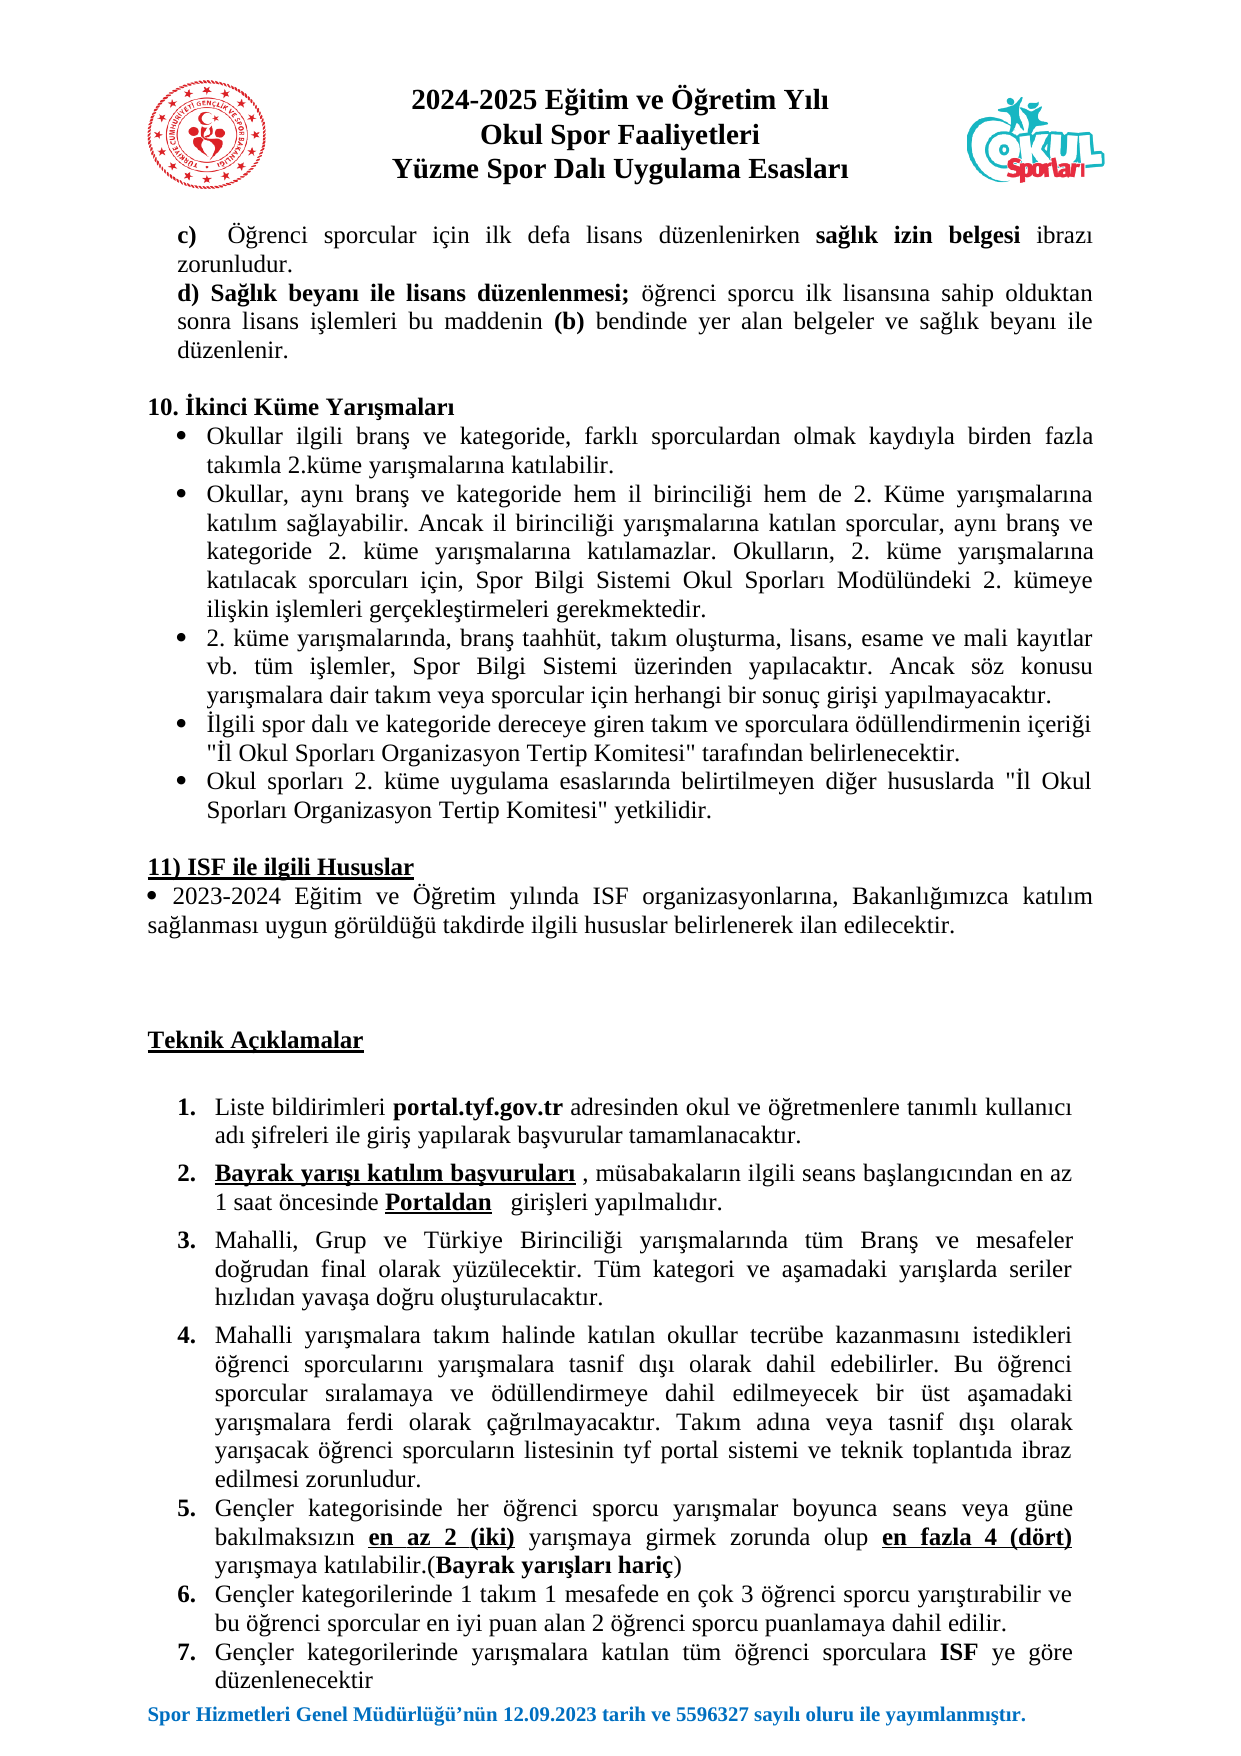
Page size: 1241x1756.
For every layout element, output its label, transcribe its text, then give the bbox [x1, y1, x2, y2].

picture [147, 80, 266, 189]
list Mahalli, Grup ve Türkiye Birinciliği yarışmalarında tüm Branş ve mesafeler doğrudan final olarak yüzülecektir. Tüm kategori ve aşamadaki yarışlarda seriler hızlıdan yavaşa doğru oluşturulacaktır. [177, 1225, 1073, 1311]
list ISF ile ilgili Hususlar [147, 852, 1169, 881]
list İlgili spor dalı ve kategoride dereceye giren takım ve sporculara ödüllendirmenin içeriği "İl Okul Sporları Organizasyon Tertip Komitesi" tarafından belirlenecektir. [177, 709, 1093, 766]
list 2023-2024 Eğitim ve Öğretim yılında ISF organizasyonlarına, Bakanlığımızca katılım sağlanması uygun görüldüğü takdirde ilgili hususlar belirlenerek ilan edilecektir. [147, 881, 1093, 939]
list Mahalli yarışmalara takım halinde katılan okullar tecrübe kazanmasını istedikleri öğrenci sporcularını yarışmalara tasnif dışı olarak dahil edebilirler. Bu öğrenci sporcular sıralamaya ve ödüllendirmeye dahil edilmeyecek bir üst aşamadaki yarışmalara ferdi olarak çağrılmayacaktır. Takım adına veya tasnif dışı olarak yarışacak öğrenci sporcuların listesinin tyf portal sistemi ve teknik toplantıda ibraz edilmesi zorunludur. [177, 1320, 1073, 1493]
list Sağlık beyanı ile lisans düzenlenmesi; öğrenci sporcu ilk lisansına sahip olduktan sonra lisans işlemleri bu maddenin (b) bendinde yer alan belgeler ve sağlık beyanı ile düzenlenir. [177, 278, 1093, 364]
list Okullar, aynı branş ve kategoride hem il birinciliği hem de 2. Küme yarışmalarına katılım sağlayabilir. Ancak il birinciliği yarışmalarına katılan sporcular, aynı branş ve kategoride 2. küme yarışmalarına katılamazlar. Okulların, 2. küme yarışmalarına katılacak sporcuları için, Spor Bilgi Sistemi Okul Sporları Modülündeki 2. kümeye ilişkin işlemleri gerçekleştirmeleri gerekmektedir. [177, 479, 1093, 623]
list Gençler kategorilerinde yarışmalara katılan tüm öğrenci sporculara ISF ye göre düzenlenecektir [177, 1637, 1073, 1694]
picture [967, 97, 1105, 183]
list Bayrak yarışı katılım başvuruları , müsabakaların ilgili seans başlangıcından en az 1 saat öncesinde Portaldan girişleri yapılmalıdır. [177, 1158, 1073, 1216]
list Gençler kategorisinde her öğrenci sporcu yarışmalar boyunca seans veya güne bakılmaksızın en az 2 (iki) yarışmaya girmek zorunda olup en fazla 4 (dört) yarışmaya katılabilir.(Bayrak yarışları hariç) [177, 1493, 1073, 1579]
subtitle İkinci Küme Yarışmaları [147, 393, 1169, 421]
list Okullar ilgili branş ve kategoride, farklı sporculardan olmak kaydıyla birden fazla takımla 2.küme yarışmalarına katılabilir. [177, 421, 1093, 479]
list Liste bildirimleri portal.tyf.gov.tr adresinden okul ve öğretmenlere tanımlı kullanıcı adı şifreleri ile giriş yapılarak başvurular tamamlanacaktır. [177, 1092, 1073, 1149]
list 2. küme yarışmalarında, branş taahhüt, takım oluşturma, lisans, esame ve mali kayıtlar vb. tüm işlemler, Spor Bilgi Sistemi üzerinden yapılacaktır. Ancak söz konusu yarışmalara dair takım veya sporcular için herhangi bir sonuç girişi yapılmayacaktır. [177, 623, 1093, 709]
list Gençler kategorilerinde 1 takım 1 mesafede en çok 3 öğrenci sporcu yarıştırabilir ve bu öğrenci sporcular en iyi puan alan 2 öğrenci sporcu puanlamaya dahil edilir. [177, 1579, 1073, 1637]
list Okul sporları 2. küme uygulama esaslarında belirtilmeyen diğer hususlarda "İl Okul Sporları Organizasyon Tertip Komitesi" yetkilidir. [177, 766, 1093, 824]
text Teknik Açıklamalar [147, 1025, 1169, 1054]
list Öğrenci sporcular için ilk defa lisans düzenlenirken sağlık izin belgesi ibrazı zorunludur. [177, 220, 1093, 278]
